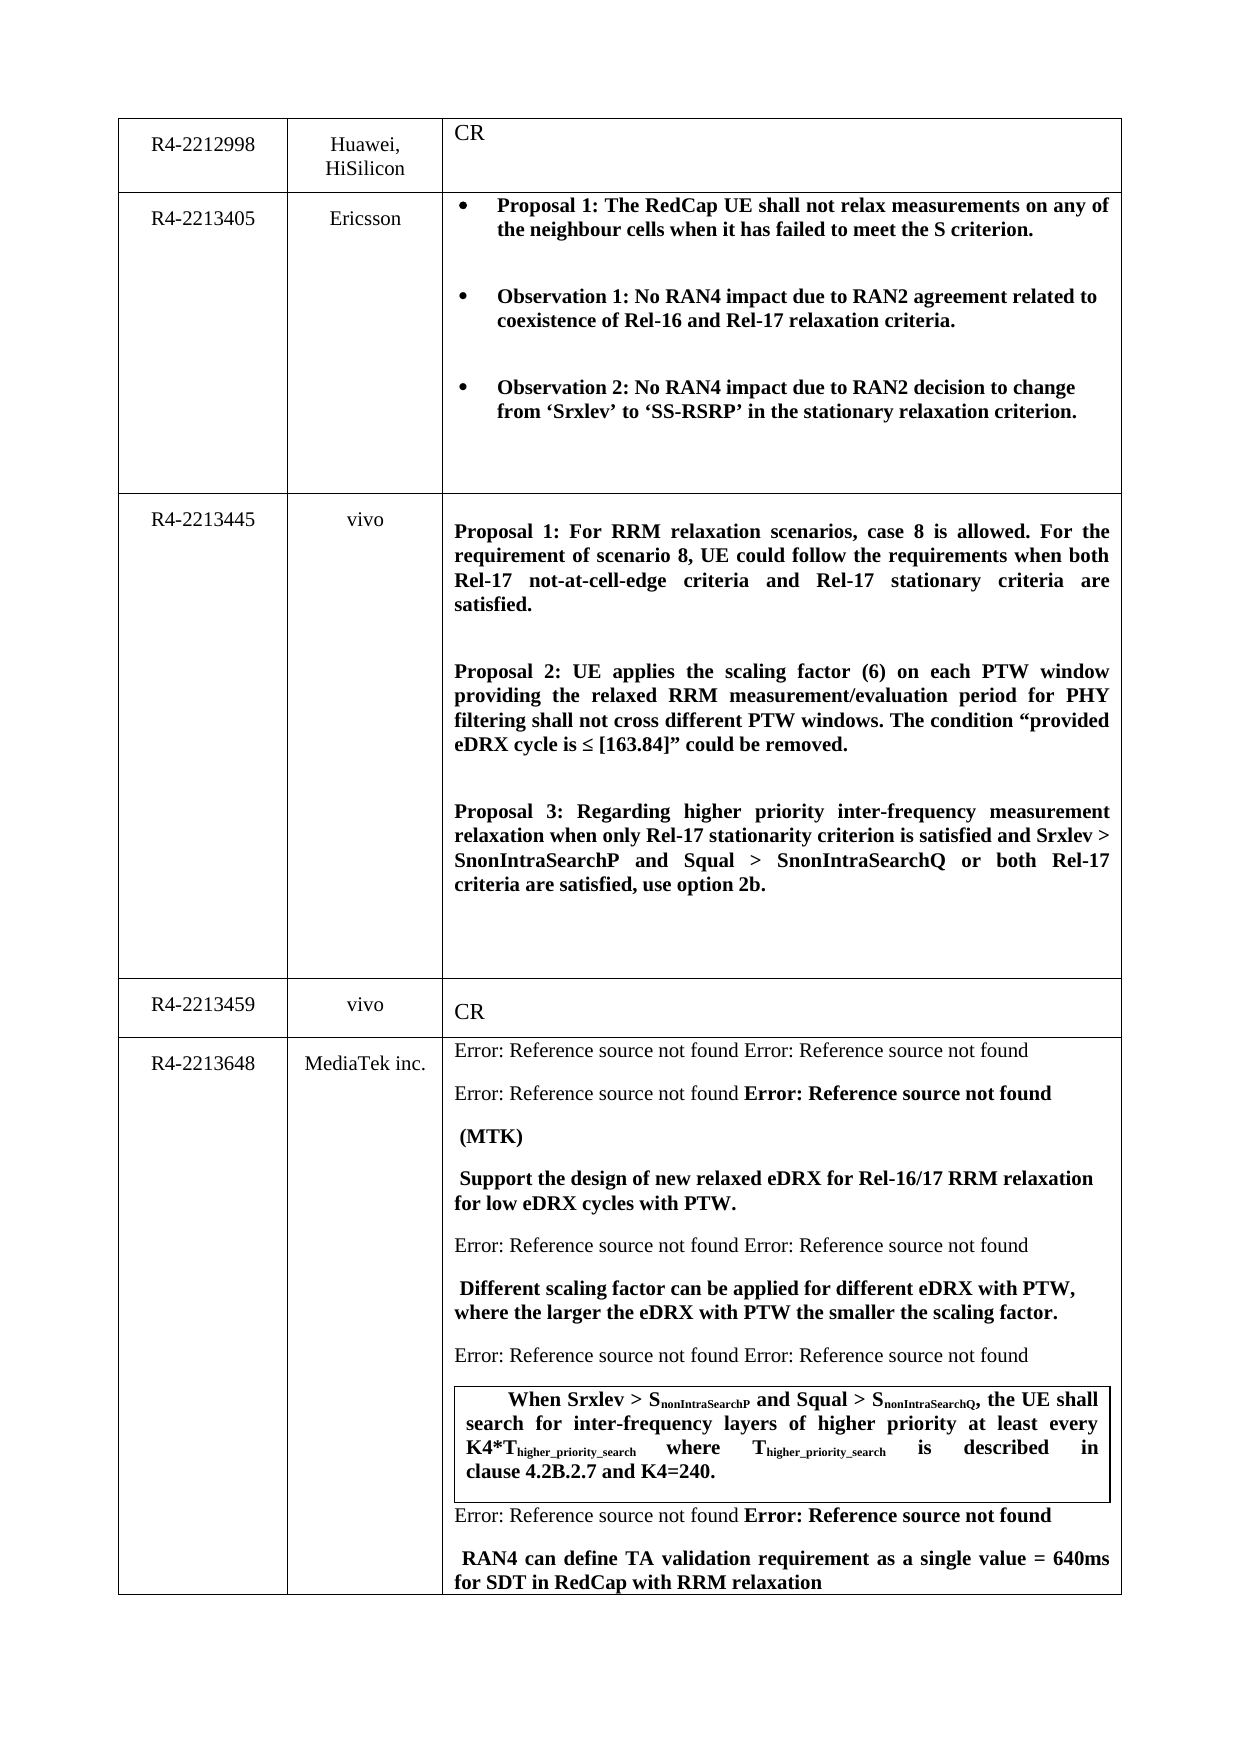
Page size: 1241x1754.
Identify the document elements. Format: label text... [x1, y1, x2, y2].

table_cell R4-2212998 [119, 119, 287, 192]
table_cell R4-2213445 [119, 494, 287, 978]
table_cell vivo [288, 979, 442, 1037]
table_cell CR [443, 979, 1121, 1037]
table_cell vivo [288, 494, 442, 978]
table_cell R4-2213459 [119, 979, 287, 1037]
table_cell Proposal 1: Rel-16 low not-at-cell-edge and Rel-17 stationary (i.e. case 8) are allowed to be configured together. Observation 1: The existing relaxed DRX cycle = 2.56 s for low mobility and not-at-cell edge criteria can be more relaxed compared to the new eDRX requirements, hence there should be new relaxed eDRX to resolve that issue. Proposal 2: The new eDRX requirements are up to 10485.76 s (i.e. already very relaxed) hence there is no need for further relax the high values of eDRX with RRM relaxation. Proposal 3: Support the design of new relaxed eDRX for Rel-16/17 RRM relaxation for low eDRX cycles with PTW. Proposal 4: The scaling factor applies only when the relaxed evaluation/measurement time with such scaling factor on one carrier is not greater than single PTW window length. Proposal 5: Different scaling factor can be applied for different eDRX with PTW, where the larger the eDRX with PTW the smaller the scaling factor. Proposal 6: For inter-frequency measurement relaxation RAN4 shall define the following for both stationary criterion and stationary and not-at-cell edge criterion: Observation 2: The TA validation requirements for SDT for RedCap with RRM relaxation is always equal to 640ms. Proposal 7: RAN4 can define TA validation requirement as a single value = 640ms for SDT in RedCap with RRM relaxation. [443, 1038, 1121, 1594]
table_cell R4-2213648 [119, 1038, 287, 1594]
table_cell CR [443, 119, 1121, 192]
table_cell R4-2213405 [119, 193, 287, 493]
table_cell MediaTek inc. [288, 1038, 442, 1594]
table_cell Ericsson [288, 193, 442, 493]
table_cell Proposal 1: For RRM relaxation scenarios, case 8 is allowed. For the requirement of scenario 8, UE could follow the requirements when both Rel-17 not-at-cell-edge criteria and Rel-17 stationary criteria are satisfied. Proposal 2: UE applies the scaling factor (6) on each PTW window providing the relaxed RRM measurement/evaluation period for PHY filtering shall not cross different PTW windows. The condition “provided eDRX cycle is ≤ [163.84]” could be removed. Proposal 3: Regarding higher priority inter-frequency measurement relaxation when only Rel-17 stationarity criterion is satisfied and Srxlev > SnonIntraSearchP and Squal > SnonIntraSearchQ or both Rel-17 criteria are satisfied, use option 2b. [443, 494, 1121, 978]
table_cell Huawei, HiSilicon [288, 119, 442, 192]
table_cell Proposal 1: The RedCap UE shall not relax measurements on any of the neighbour cells when it has failed to meet the S criterion. Observation 1: No RAN4 impact due to RAN2 agreement related to coexistence of Rel-16 and Rel-17 relaxation criteria. Observation 2: No RAN4 impact due to RAN2 decision to change from ‘Srxlev’ to ‘SS-RSRP’ in the stationary relaxation criterion. [443, 193, 1121, 493]
